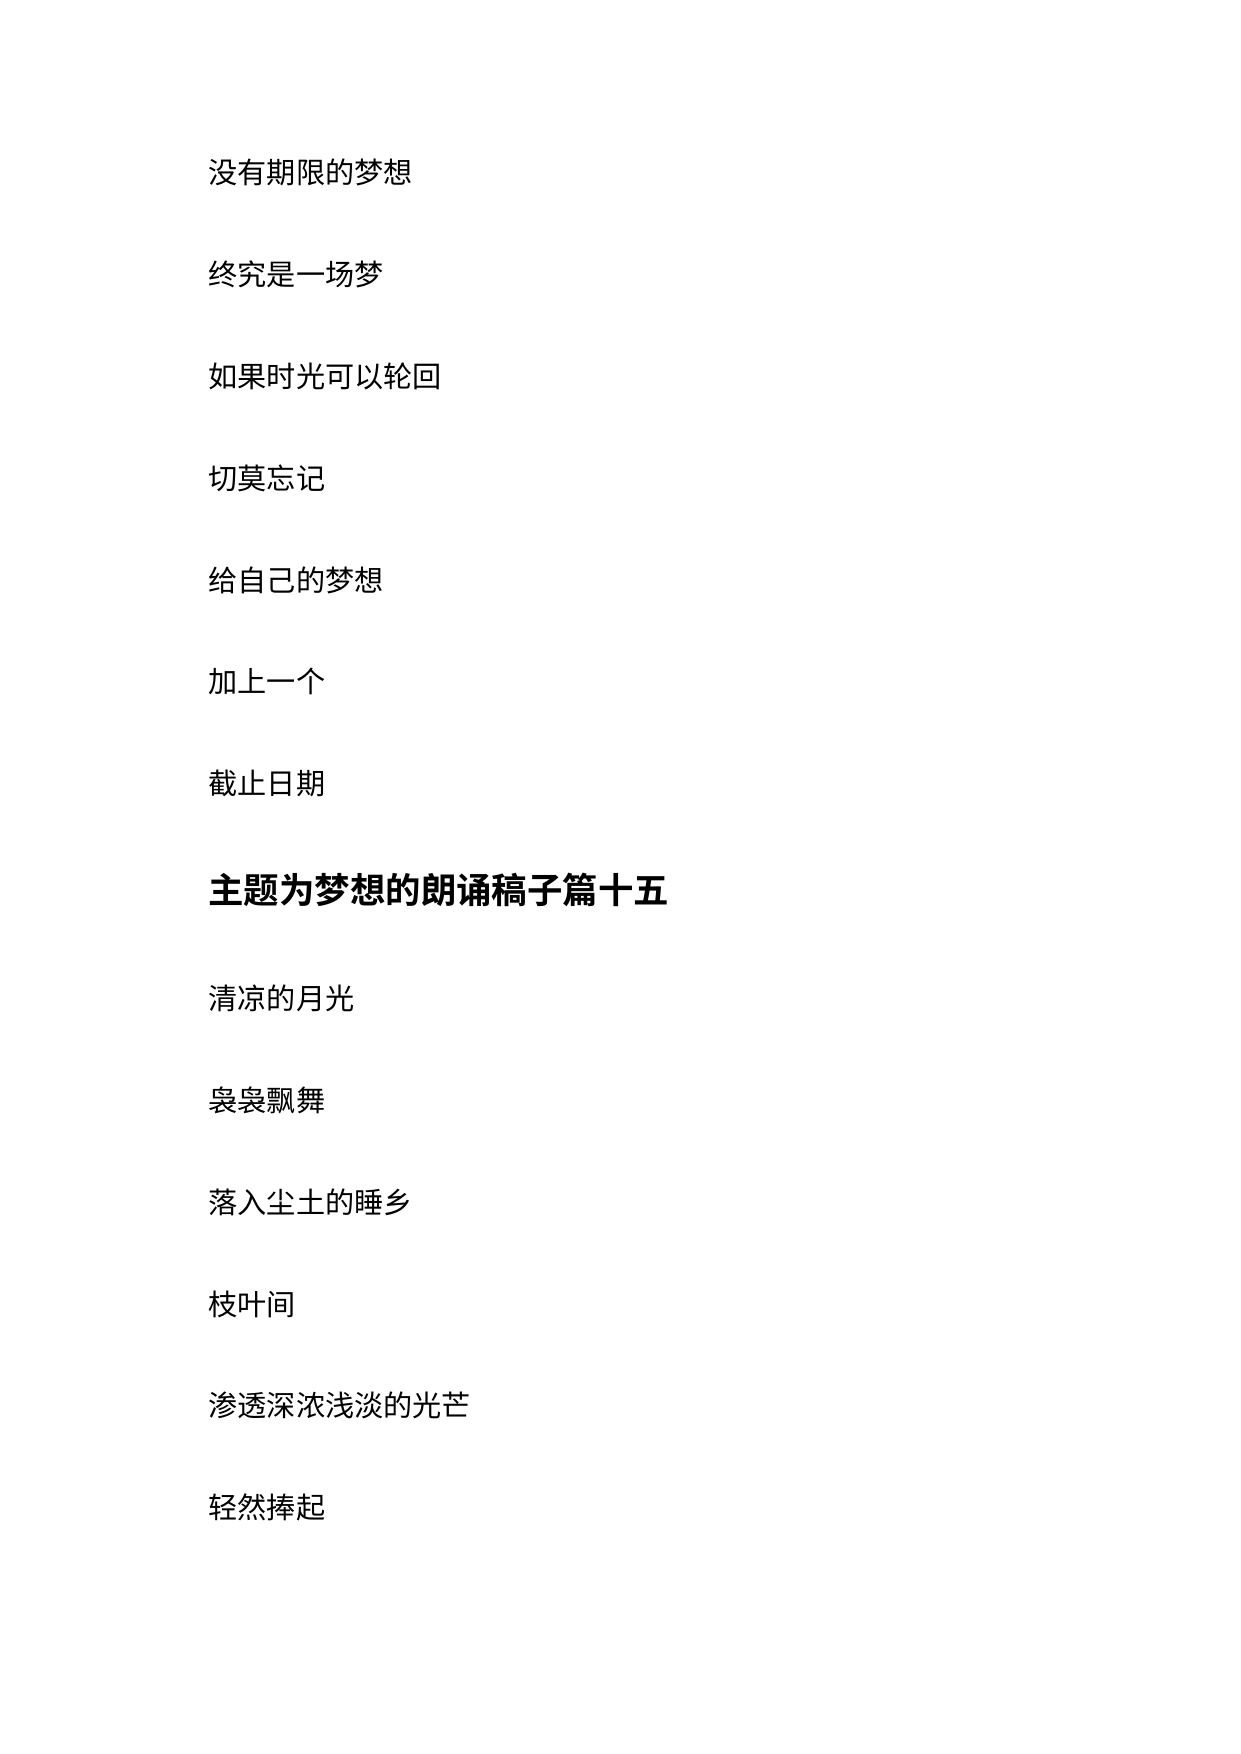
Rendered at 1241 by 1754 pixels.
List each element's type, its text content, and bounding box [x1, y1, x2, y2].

text 没有期限的梦想 [150, 150, 1090, 192]
text 终究是一场梦 [150, 252, 1090, 294]
text 清凉的月光 [150, 976, 1090, 1018]
text 轻然捧起 [150, 1485, 1090, 1527]
text 加上一个 [150, 659, 1090, 701]
text 给自己的梦想 [150, 557, 1090, 599]
text 主题为梦想的朗诵稿子篇十五 [150, 862, 1090, 914]
text 枝叶间 [150, 1281, 1090, 1323]
text 落入尘土的睡乡 [150, 1179, 1090, 1222]
text 如果时光可以轮回 [150, 353, 1090, 396]
text 截止日期 [150, 761, 1090, 803]
text 袅袅飘舞 [150, 1078, 1090, 1120]
text 渗透深浓浅淡的光芒 [150, 1383, 1090, 1425]
text 切莫忘记 [150, 455, 1090, 498]
